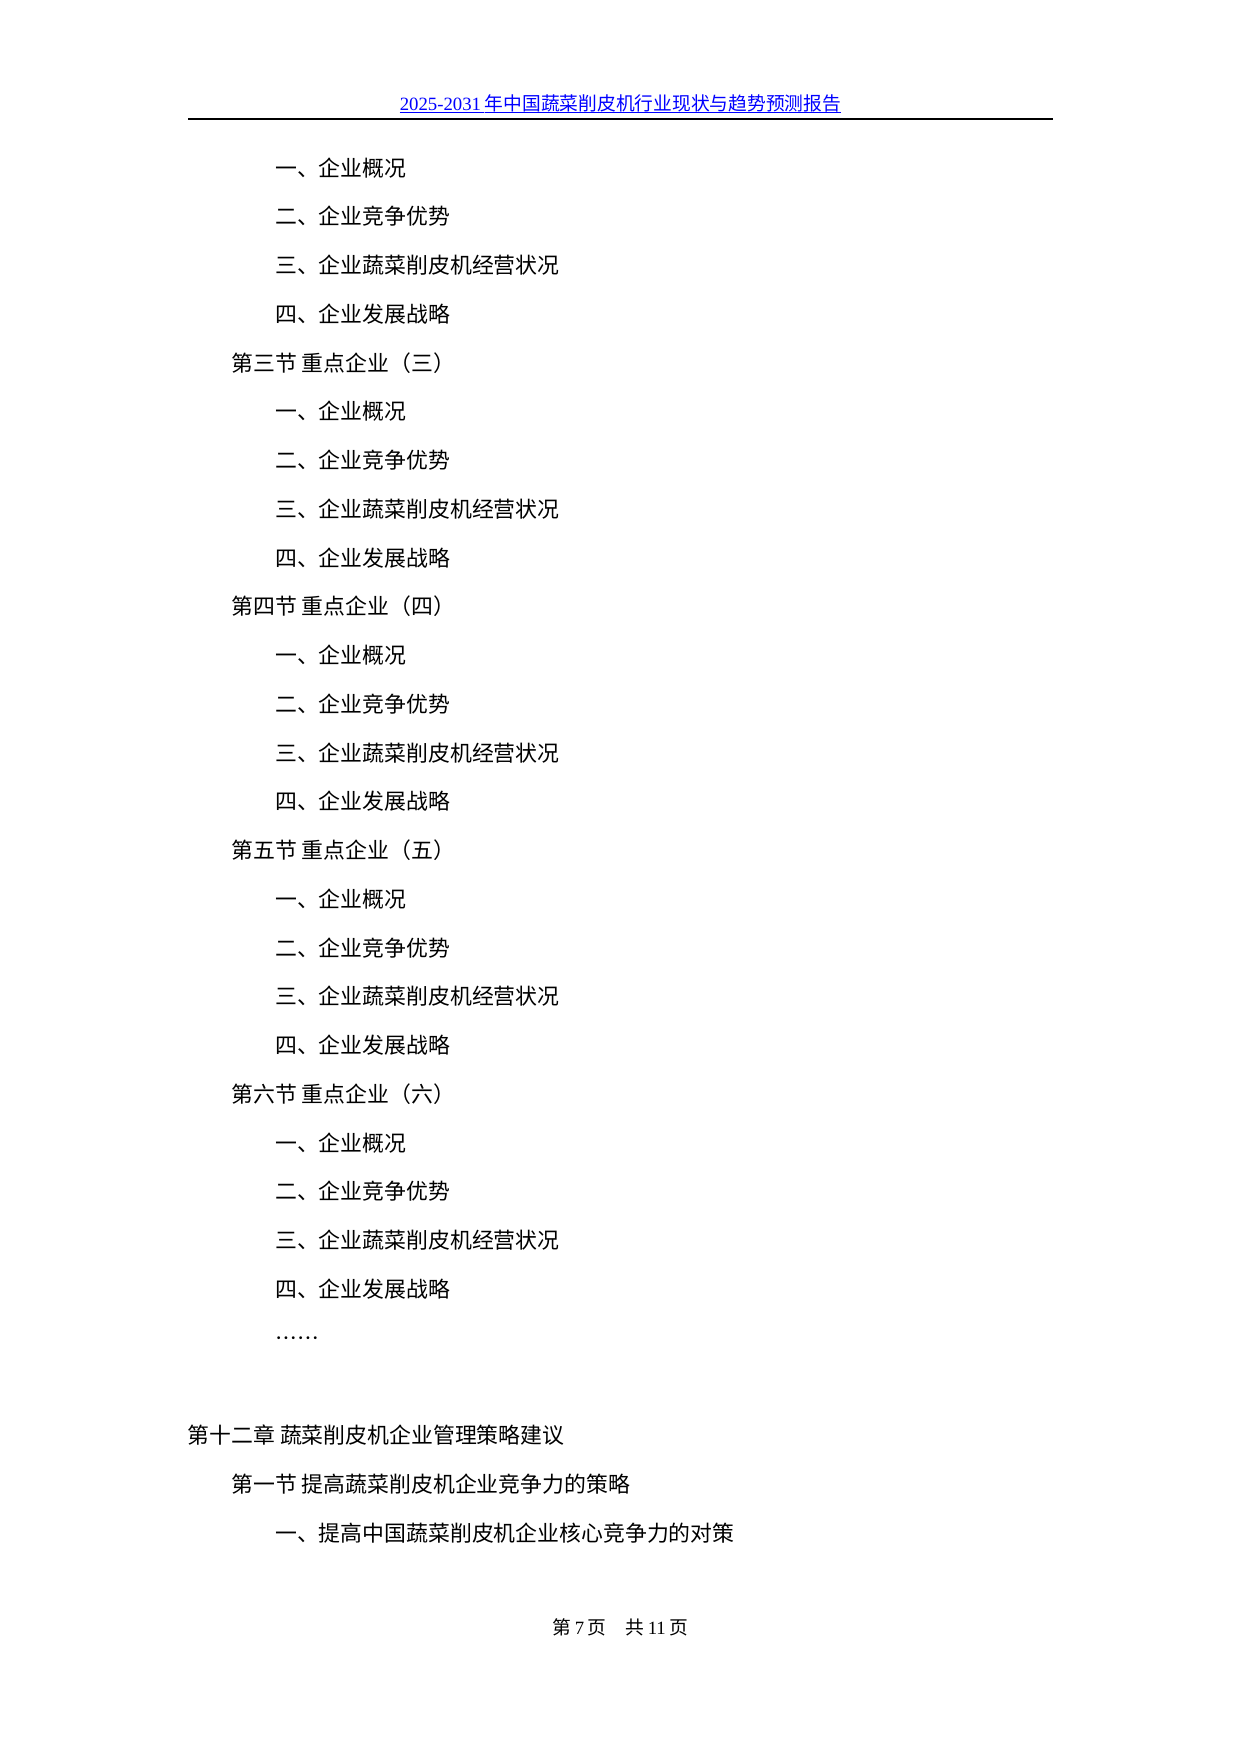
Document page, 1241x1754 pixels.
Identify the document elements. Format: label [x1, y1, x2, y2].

text [187, 150, 1053, 1548]
